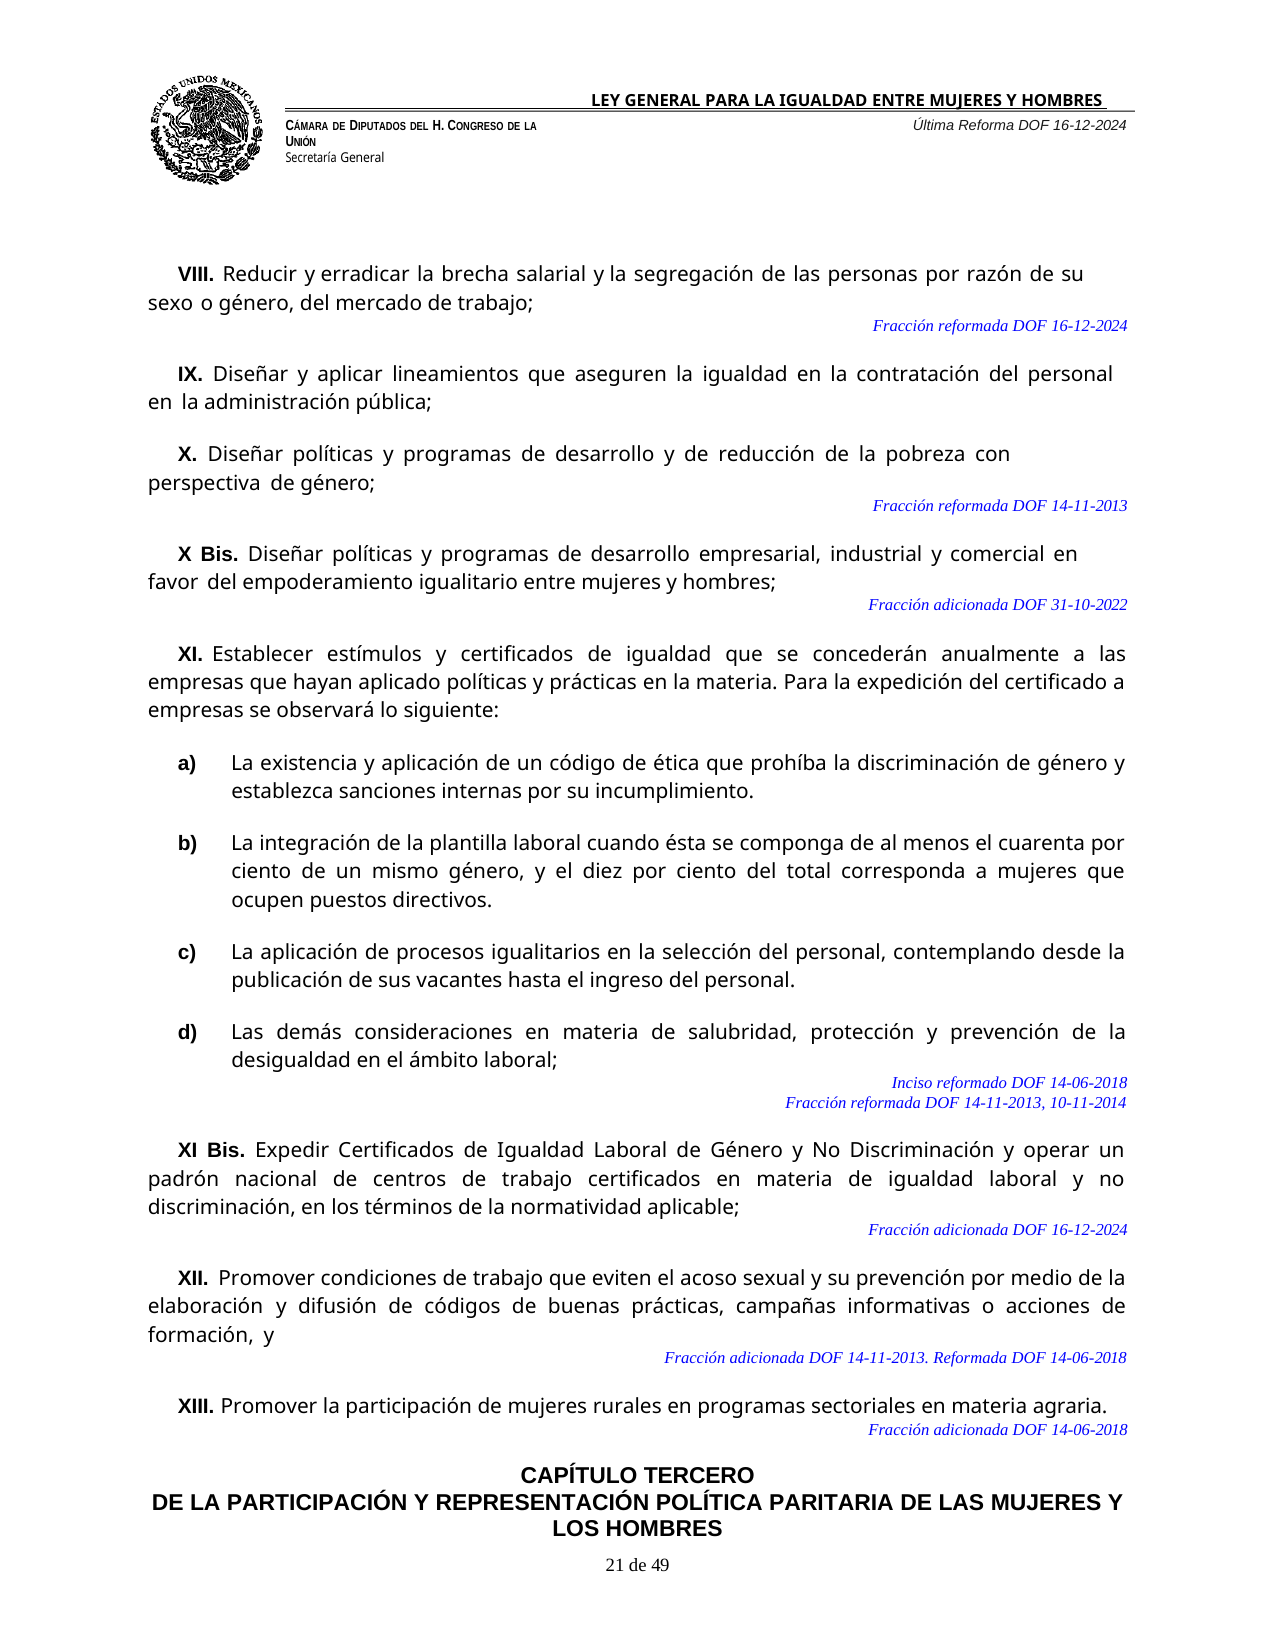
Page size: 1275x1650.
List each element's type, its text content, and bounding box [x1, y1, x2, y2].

text Fracción adicionada DOF 31-10-2022 [112, 596, 1128, 614]
list Diseñar y aplicar lineamientos que aseguren la igualdad en la contratación del personal en la administración pública; [148, 359, 1127, 416]
text Fracción adicionada DOF 16-12-2024 [112, 1221, 1128, 1239]
list La existencia y aplicación de un código de ética que prohíba la discriminación de género y establezca sanciones internas por su incumplimiento. [178, 748, 1127, 805]
list La aplicación de procesos igualitarios en la selección del personal, contemplando desde la publicación de sus vacantes hasta el ingreso del personal. [178, 937, 1127, 994]
list Las demás consideraciones en materia de salubridad, protección y prevención de la desigualdad en el ámbito laboral; [178, 1017, 1126, 1074]
list Establecer estímulos y certificados de igualdad que se concederán anualmente a las empresas que hayan aplicado políticas y prácticas en la materia. Para la expedición del certificado a empresas se observará lo siguiente: [148, 639, 1127, 724]
text Fracción reformada DOF 14-11-2013 [112, 496, 1128, 515]
text Fracción reformada DOF 16-12-2024 [112, 316, 1128, 335]
list Diseñar políticas y programas de desarrollo y de reducción de la pobreza con perspectiva de género; [148, 439, 1127, 496]
text Fracción adicionada DOF 14-11-2013. Reformada DOF 14-06-2018 [664, 1348, 1162, 1367]
list Promover condiciones de trabajo que eviten el acoso sexual y su prevención por medio de la elaboración y difusión de códigos de buenas prácticas, campañas informativas o acciones de formación, y [148, 1263, 1127, 1348]
text CAPÍTULO TERCERO [143, 1462, 1132, 1489]
text X Bis. Diseñar políticas y programas de desarrollo empresarial, industrial y comercial en favor del empoderamiento igualitario entre mujeres y hombres; [148, 539, 1128, 596]
list Promover la participación de mujeres rurales en programas sectoriales en materia agraria. [178, 1391, 1162, 1419]
text Inciso reformado DOF 14-06-2018 Fracción reformada DOF 14-11-2013, 10-11-2014 [785, 1074, 1162, 1112]
text Fracción adicionada DOF 14-06-2018 [112, 1419, 1128, 1439]
list Reducir y erradicar la brecha salarial y la segregación de las personas por razón de su sexo o género, del mercado de trabajo; [148, 259, 1126, 316]
picture [150, 75, 263, 185]
text XI Bis. Expedir Certificados de Igualdad Laboral de Género y No Discriminación y operar un padrón nacional de centros de trabajo certificados en materia de igualdad laboral y no discriminación, en los términos de la normatividad aplicable; [148, 1135, 1126, 1221]
list La integración de la plantilla laboral cuando ésta se componga de al menos el cuarenta por ciento de un mismo género, y el diez por ciento del total corresponda a mujeres que ocupen puestos directivos. [178, 828, 1127, 913]
text DE LA PARTICIPACIÓN Y REPRESENTACIÓN POLÍTICA PARITARIA DE LAS MUJERES Y LOS HOMBRES [132, 1489, 1142, 1541]
